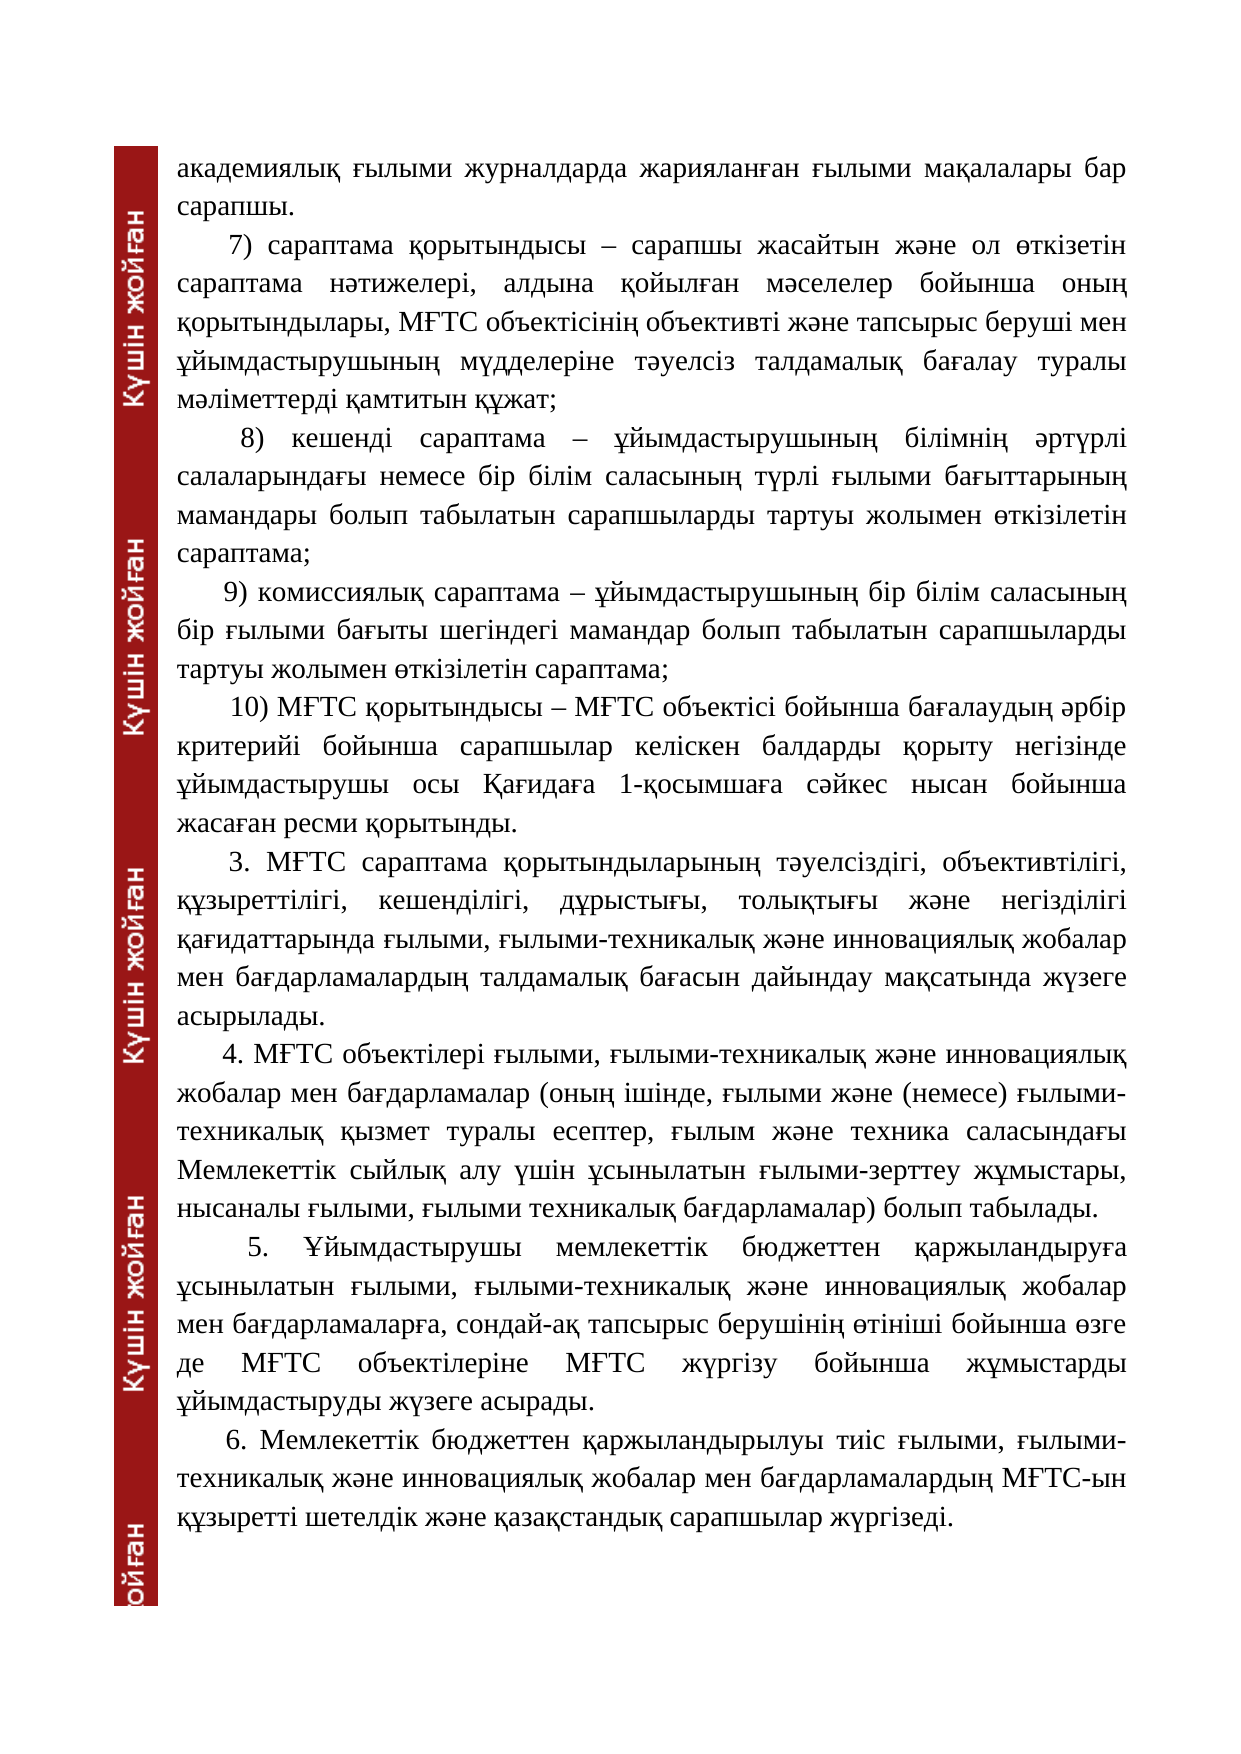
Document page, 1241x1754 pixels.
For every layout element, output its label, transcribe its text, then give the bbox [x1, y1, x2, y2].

picture [114, 684, 158, 689]
text 10) МҒТС қорытындысы – МҒТС объектісі бойынша бағалаудың әрбір критерийі бойынша сарапшылар келіскен балдарды қорыту негізінде ұйымдастырушы осы Қағидаға 1-қосымшаға сәйкес нысан бойынша жасаған ресми қорытынды. [112, 689, 1128, 839]
text 6. Мемлекеттік бюджеттен қаржыландырылуы тиіс ғылыми, ғылыми-техникалық және инновациялық жобалар мен бағдарламалардың МҒТС-ын құзыретті шетелдік және қазақстандық сарапшылар жүргізеді. [112, 1422, 1128, 1532]
picture [114, 1532, 158, 1606]
picture [114, 839, 158, 844]
text 4. МҒТС объектілері ғылыми, ғылыми-техникалық және инновациялық жобалар мен бағдарламалар (оның ішінде, ғылыми және (немесе) ғылыми-техникалық қызмет туралы есептер, ғылым және техника саласындағы Мемлекеттік сыйлық алу үшін ұсынылатын ғылыми-зерттеу жұмыстары, нысаналы ғылыми, ғылыми техникалық бағдарламалар) болып табылады. [112, 1036, 1128, 1224]
picture [114, 1031, 158, 1036]
picture [114, 222, 158, 227]
text 3. МҒТС сараптама қорытындыларының тәуелсіздігі, объективтілігі, құзыреттілігі, кешенділігі, дұрыстығы, толықтығы және негізділігі қағидаттарында ғылыми, ғылыми-техникалық және инновациялық жобалар мен бағдарламалардың талдамалық бағасын дайындау мақсатында жүзеге асырылады. [112, 844, 1128, 1031]
picture [114, 146, 158, 150]
text 5. Ұйымдастырушы мемлекеттік бюджеттен қаржыландыруға ұсынылатын ғылыми, ғылыми-техникалық және инновациялық жобалар мен бағдарламаларға, сондай-ақ тапсырыс берушінің өтініші бойынша өзге де МҒТС объектілеріне МҒТС жүргізу бойынша жұмыстарды ұйымдастыруды жүзеге асырады. [112, 1229, 1128, 1417]
picture [114, 1417, 158, 1422]
picture [114, 1224, 158, 1229]
text 7) сараптама қорытындысы – сарапшы жасайтын және ол өткізетін сараптама нәтижелері, алдына қойылған мәселелер бойынша оның қорытындылары, МҒТС объектісінің объективті және тапсырыс беруші мен ұйымдастырушының мүдделеріне тәуелсіз талдамалық бағалау туралы мәліметтерді қамтитын құжат; [112, 227, 1128, 415]
picture [114, 569, 158, 574]
text 8) кешенді сараптама – ұйымдастырушының білімнің әртүрлі салаларындағы немесе бір білім саласының түрлі ғылыми бағыттарының мамандары болып табылатын сарапшыларды тартуы жолымен өткізілетін сараптама; [112, 420, 1128, 569]
text 9) комиссиялық сараптама – ұйымдастырушының бір білім саласының бір ғылыми бағыты шегіндегі мамандар болып табылатын сарапшыларды тартуы жолымен өткізілетін сараптама; [112, 574, 1128, 684]
picture [114, 415, 158, 420]
